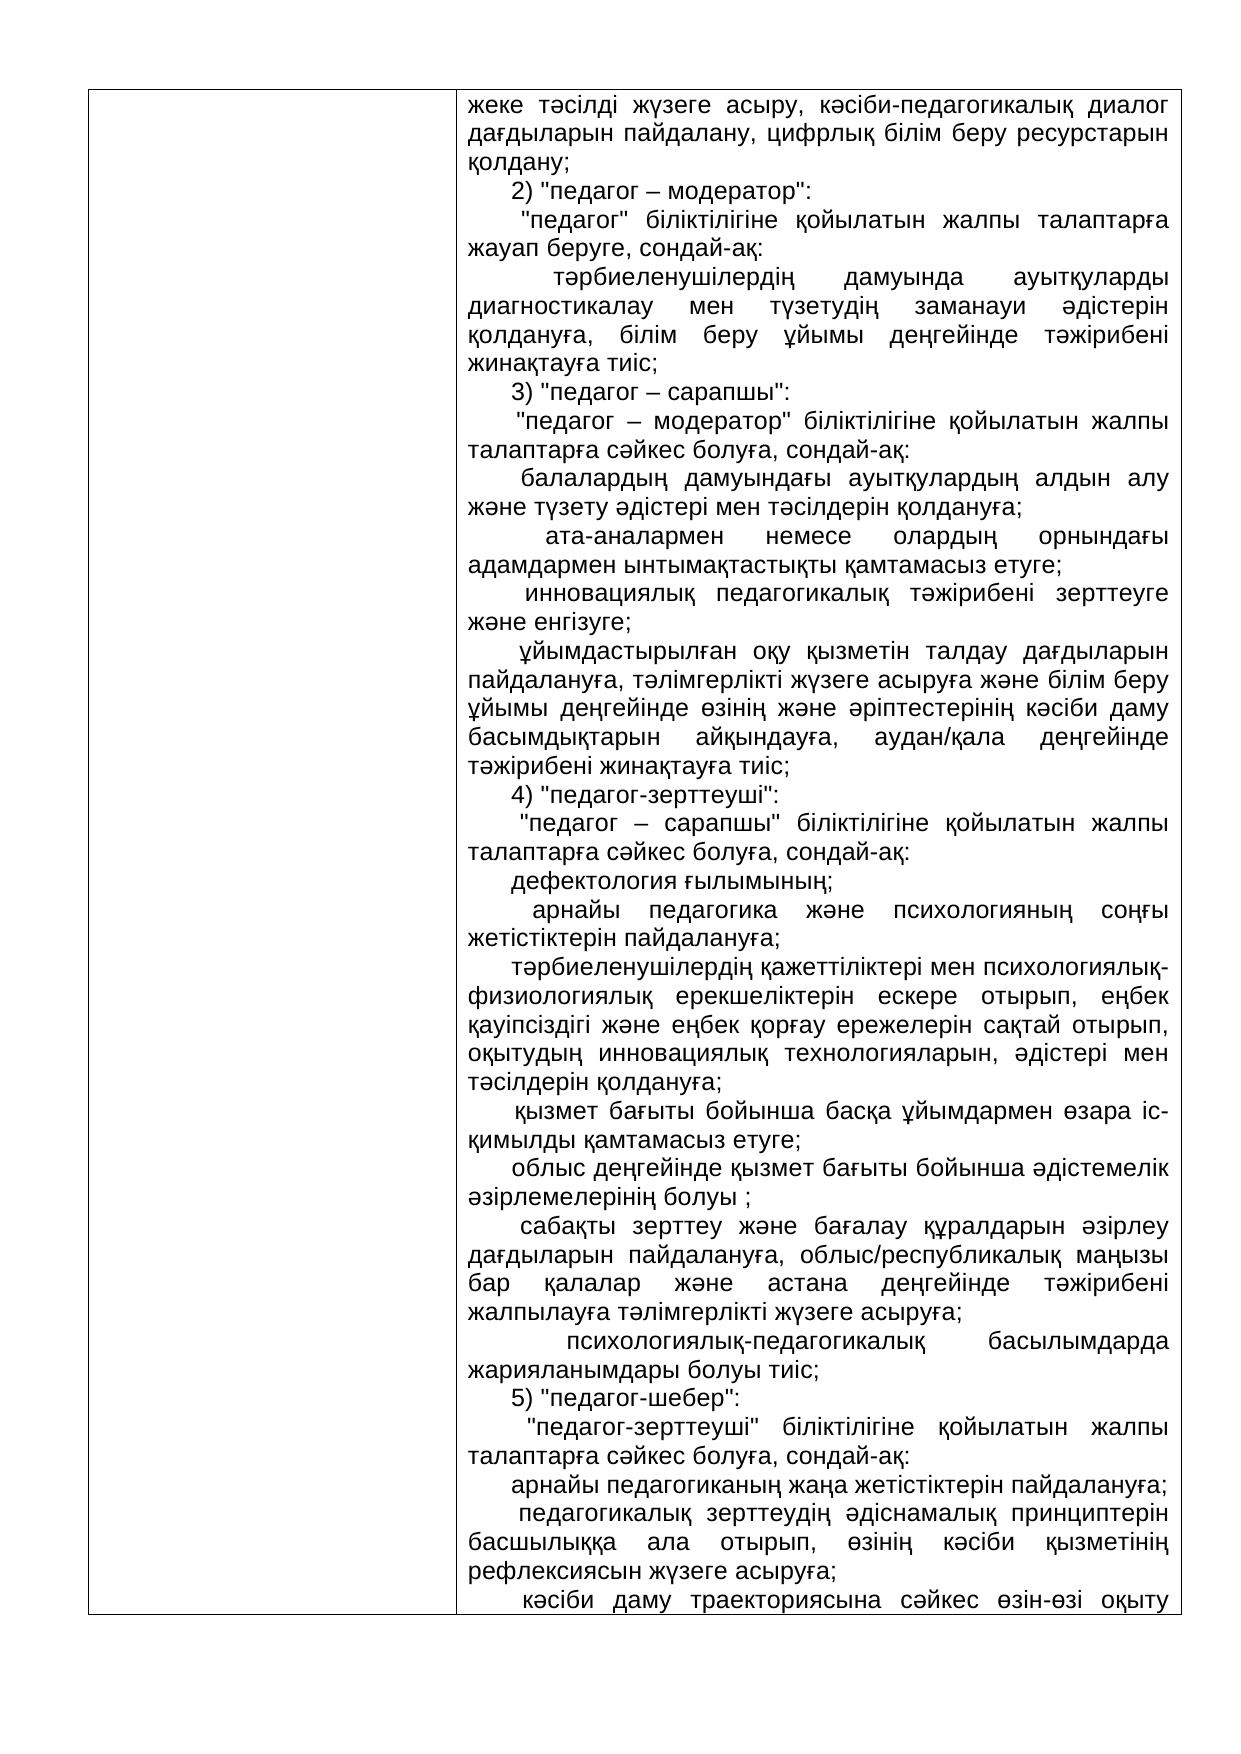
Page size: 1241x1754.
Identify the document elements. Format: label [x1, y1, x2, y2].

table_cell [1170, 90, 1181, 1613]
table_cell [89, 90, 456, 1613]
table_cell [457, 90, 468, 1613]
